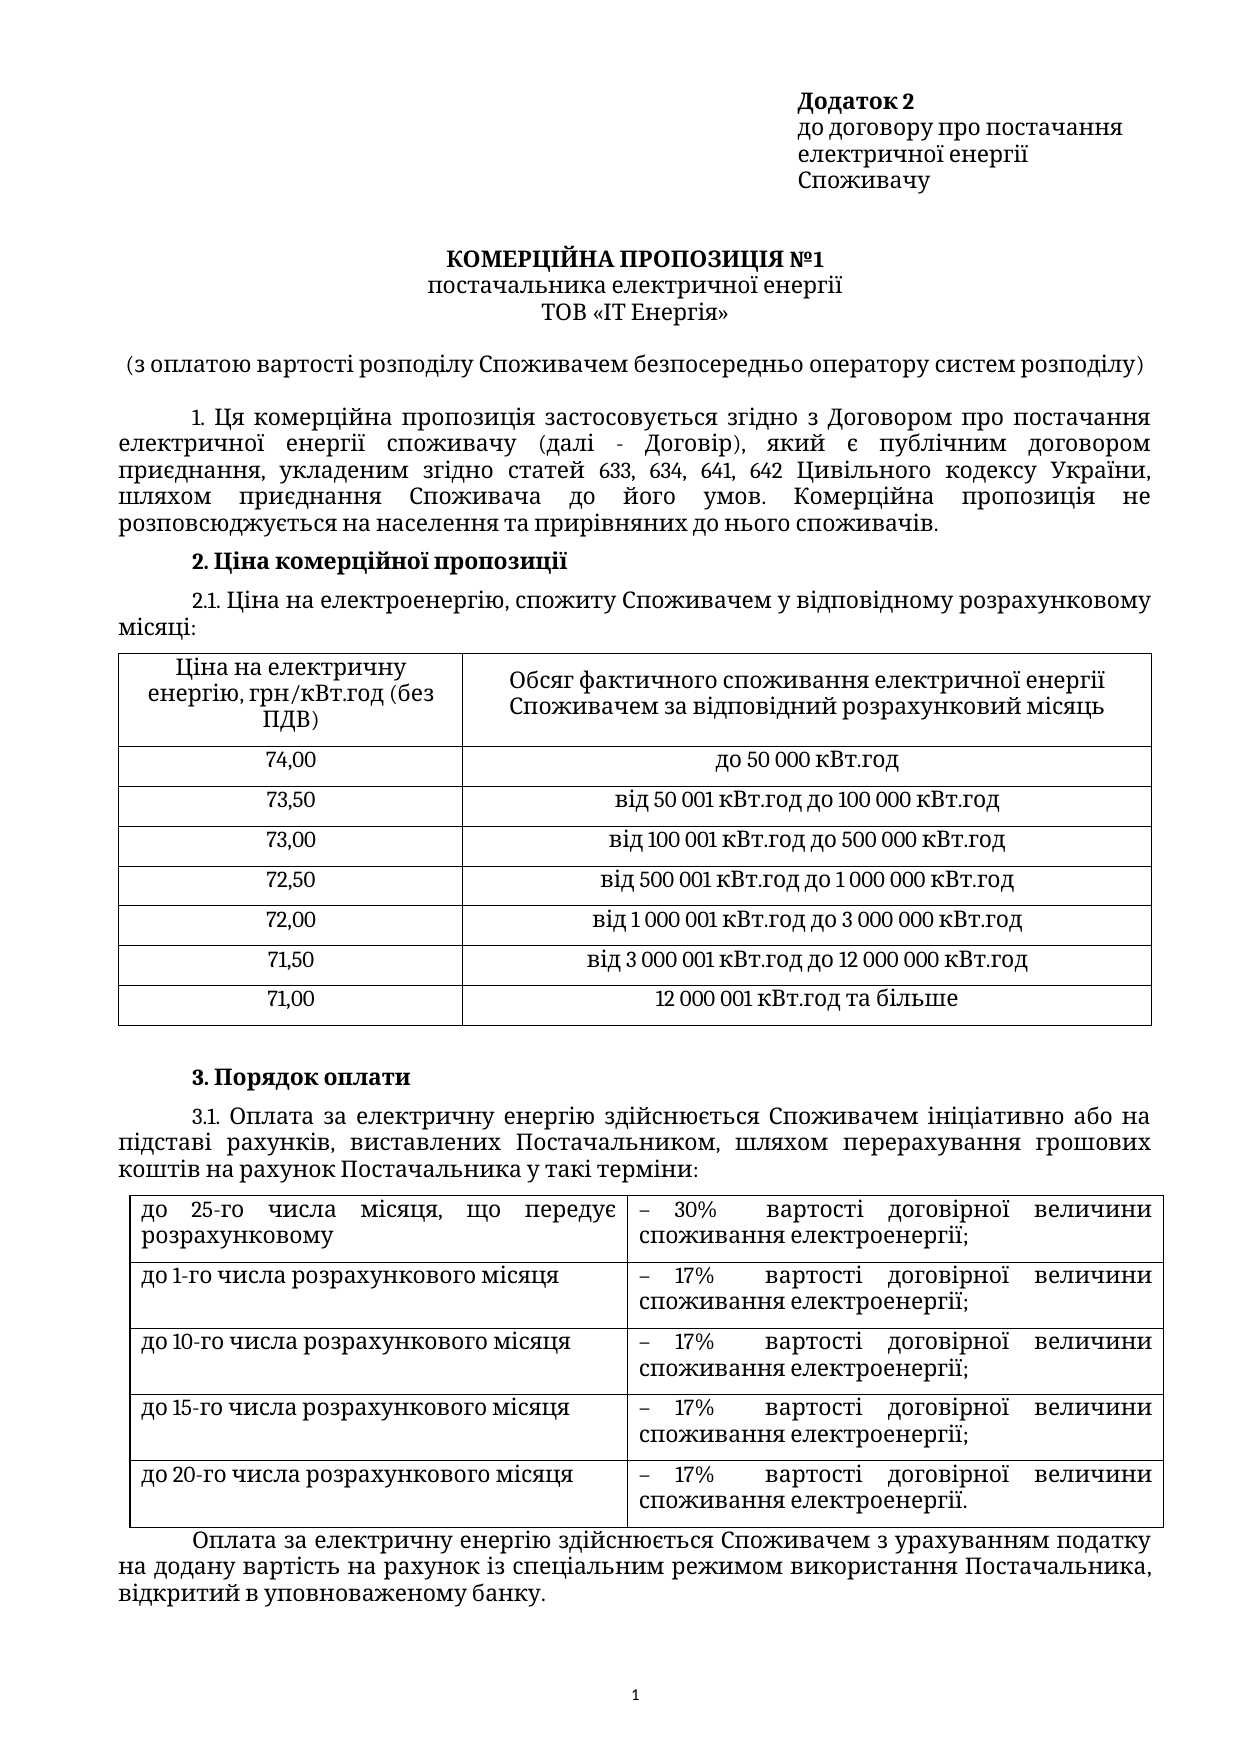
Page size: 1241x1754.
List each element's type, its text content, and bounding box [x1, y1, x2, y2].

table_header Обсяг фактичного споживання електричної енергії Споживачем за відповідний розрахунковий місяць [463, 654, 1151, 746]
text КОМЕРЦІЙНА ПРОПОЗИЦІЯ №1 [118, 247, 1152, 273]
text 3.1. Оплата за електричну енергію здійснюється Споживачем ініціативно або на підставі рахунків, виставлених Постачальником, шляхом перерахування грошових коштів на рахунок Постачальника у такі терміни: [118, 1104, 1152, 1183]
table_cell 73,00 [119, 827, 462, 866]
text 3. Порядок оплати [118, 1065, 1152, 1091]
text Оплата за електричну енергію здійснюється Споживачем з урахуванням податку на додану вартість на рахунок із спеціальним режимом використання Постачальника, відкритий в уповноваженому банку. [118, 1528, 1152, 1607]
text (з оплатою вартості розподілу Споживачем безпосередньо оператору систем розподілу) [118, 352, 1152, 378]
table_cell від 50 001 кВт.год до 100 000 кВт.год [463, 787, 1151, 826]
text ТОВ «ІТ Енергія» [118, 299, 1152, 326]
table_header до 25-го числа місяця, що передує розрахунковому [131, 1196, 627, 1262]
table_cell від 3 000 001 кВт.год до 12 000 000 кВт.год [463, 946, 1151, 985]
table_cell 72,50 [119, 867, 462, 905]
table_cell 12 000 001 кВт.год та більше [463, 986, 1151, 1025]
table_header – 30% вартості договірної величини споживання електроенергії; [628, 1196, 1163, 1262]
table_cell 74,00 [119, 747, 462, 786]
table_cell до 10-го числа розрахункового місяця [131, 1329, 627, 1394]
table_cell до 20-го числа розрахункового місяця [131, 1461, 627, 1527]
table_cell до 50 000 кВт.год [463, 747, 1151, 786]
table_cell від 100 001 кВт.год до 500 000 кВт.год [463, 827, 1151, 866]
table_cell 73,50 [119, 787, 462, 826]
table_cell – 17% вартості договірної величини споживання електроенергії; [628, 1395, 1163, 1460]
table_cell – 17% вартості договірної величини споживання електроенергії; [628, 1329, 1163, 1394]
table_cell від 500 001 кВт.год до 1 000 000 кВт.год [463, 867, 1151, 905]
table_cell від 1 000 001 кВт.год до 3 000 000 кВт.год [463, 906, 1151, 945]
text постачальника електричної енергії [118, 273, 1152, 299]
text Додаток 2 [797, 89, 1152, 115]
table_cell – 17% вартості договірної величини споживання електроенергії. [628, 1461, 1163, 1527]
text 2. Ціна комерційної пропозиції [118, 549, 1152, 576]
table_cell 71,50 [119, 946, 462, 985]
table_cell – 17% вартості договірної величини споживання електроенергії; [628, 1263, 1163, 1328]
table_header Ціна на електричну енергію, грн/кВт.год (без ПДВ) [119, 654, 462, 746]
table_cell 71,00 [119, 986, 462, 1025]
text 1. Ця комерційна пропозиція застосовується згідно з Договором про постачання електричної енергії споживачу (далі - Договір), який є публічним договором приєднання, укладеним згідно статей 633, 634, 641, 642 Цивільного кодексу України, шляхом приєднання Споживача до його умов. Комерційна пропозиція не розповсюджується на населення та прирівняних до нього споживачів. [118, 405, 1152, 537]
table_cell до 1-го числа розрахункового місяця [131, 1263, 627, 1328]
table_cell 72,00 [119, 906, 462, 945]
text 2.1. Ціна на електроенергію, спожиту Споживачем у відповідному розрахунковому місяці: [118, 588, 1152, 641]
table_cell до 15-го числа розрахункового місяця [131, 1395, 627, 1460]
text до договору про постачання електричної енергії Споживачу [797, 115, 1152, 194]
